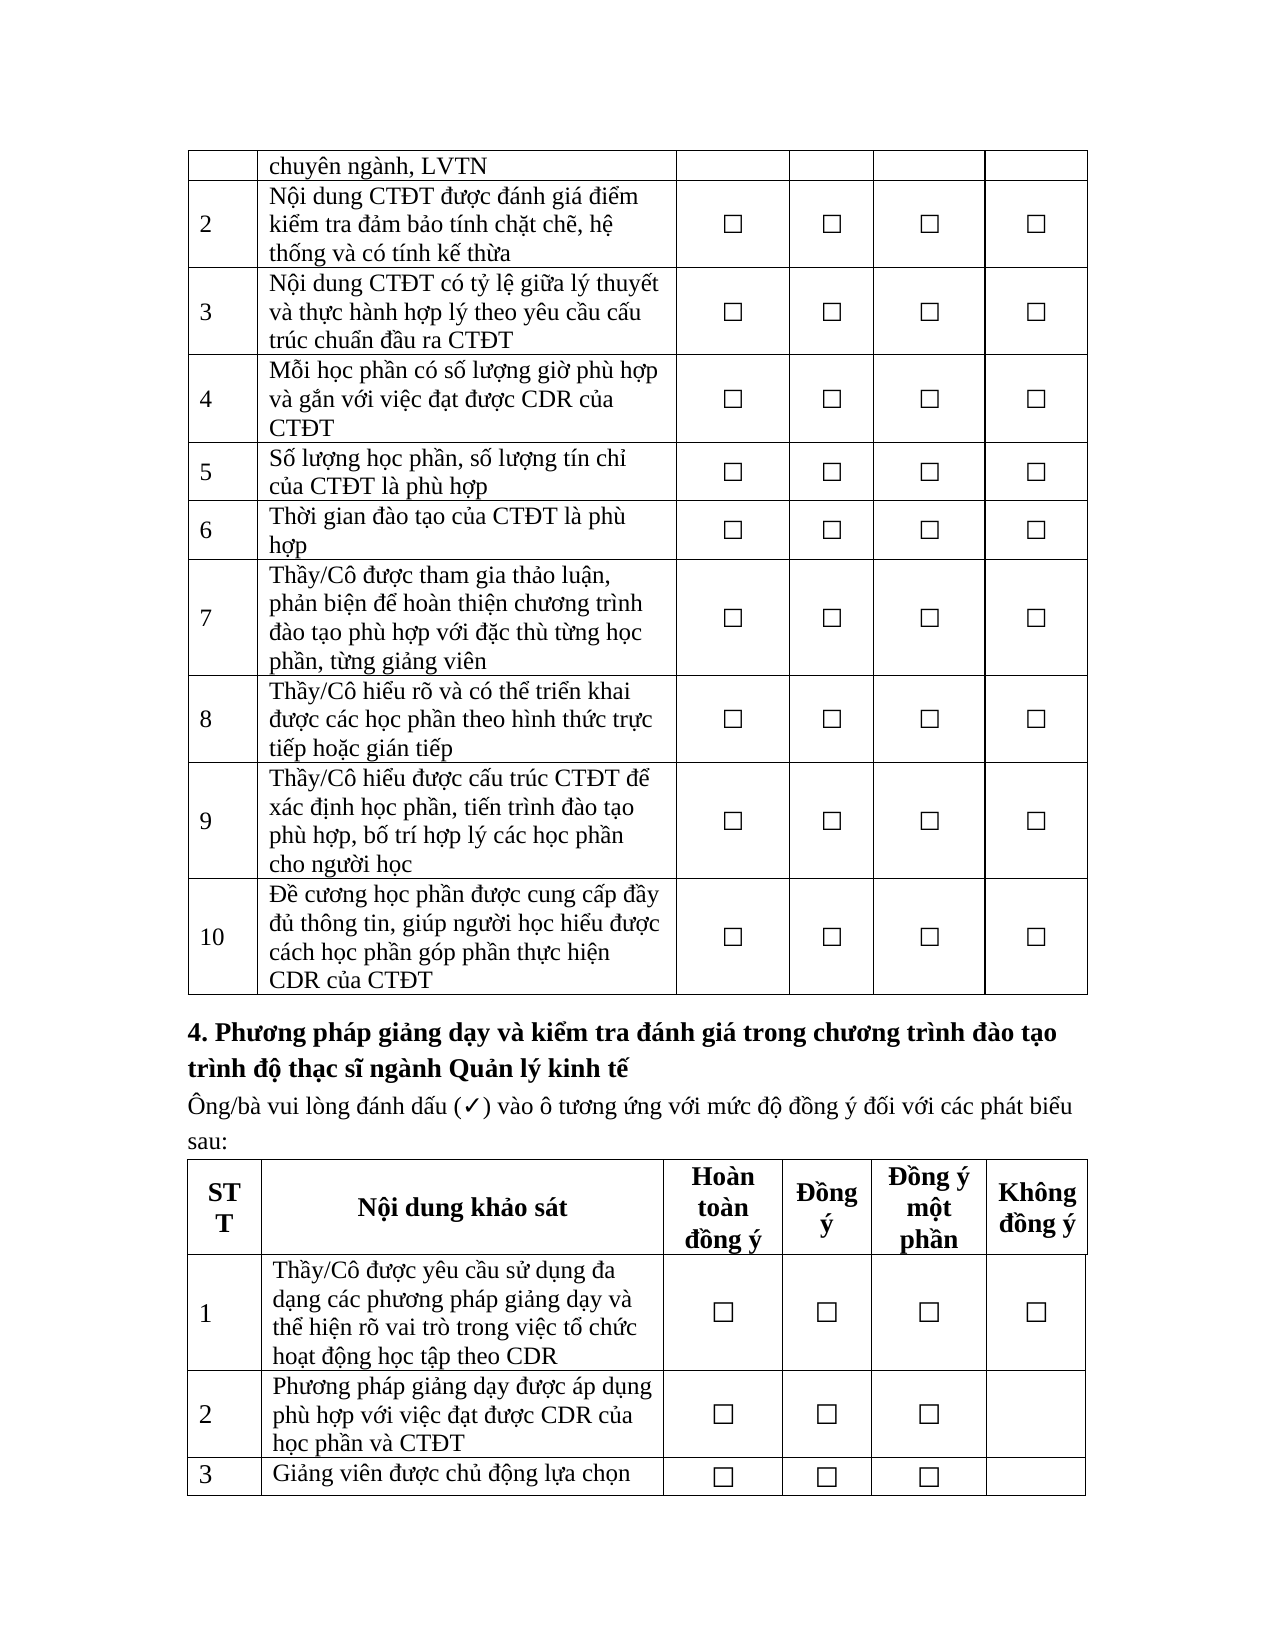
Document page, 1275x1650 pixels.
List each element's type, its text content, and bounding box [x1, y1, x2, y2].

table_cell ☐ [677, 268, 789, 354]
table_cell ☐ [783, 1371, 871, 1457]
table_cell ☐ [790, 268, 873, 354]
table_cell Nội dung CTĐT có tỷ lệ giữa lý thuyết và thực hành hợp lý theo yêu cầu cấu trúc chuẩn đầu ra CTĐT [258, 268, 676, 354]
table_cell Thầy/Cô hiểu rõ và có thể triển khai được các học phần theo hình thức trực tiếp hoặc gián tiếp [258, 676, 676, 762]
table_cell ☐ [874, 443, 984, 500]
table_cell ☐ [986, 560, 1087, 675]
table_cell ☐ [986, 268, 1087, 354]
table_cell Thầy/Cô được tham gia thảo luận, phản biện để hoàn thiện chương trình đào tạo phù hợp với đặc thù từng học phần, từng giảng viên [258, 560, 676, 675]
table_cell ☐ [677, 879, 789, 994]
table_cell 2 [188, 1371, 261, 1457]
table_cell Thời gian đào tạo của CTĐT là phù hợp [258, 501, 676, 559]
table_cell ☐ [677, 501, 789, 559]
table_cell 3 [189, 268, 257, 354]
table_cell 1 [188, 1255, 261, 1370]
table_cell ☐ [986, 443, 1087, 500]
table_cell ☐ [790, 676, 873, 762]
table_cell ☐ [874, 879, 984, 994]
table_cell ☐ [677, 443, 789, 500]
table_cell ☐ [874, 560, 984, 675]
table_cell 10 [189, 879, 257, 994]
table_cell ☐ [664, 1255, 782, 1370]
table_cell 4 [189, 355, 257, 442]
table_cell ☐ [677, 676, 789, 762]
table_cell ☐ [677, 151, 789, 180]
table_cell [258, 151, 676, 180]
table_cell ☐ [677, 355, 789, 442]
table_cell 8 [189, 676, 257, 762]
table_cell ☐ [783, 1458, 871, 1495]
table_header Không đồng ý [987, 1160, 1087, 1254]
table_cell ☐ [874, 501, 984, 559]
table_cell ☐ [874, 268, 984, 354]
table_cell ☐ [986, 763, 1087, 878]
table_cell [987, 1371, 1085, 1457]
table_cell 9 [189, 763, 257, 878]
table_cell ☐ [790, 181, 873, 267]
table_cell ☐ [790, 355, 873, 442]
table_cell ☐ [986, 879, 1087, 994]
table_cell ☐ [790, 443, 873, 500]
table_cell 5 [189, 443, 257, 500]
table_cell Số lượng học phần, số lượng tín chỉ của CTĐT là phù hợp [258, 443, 676, 500]
table_cell 1 [189, 151, 257, 180]
subtitle 4. Phương pháp giảng dạy và kiểm tra đánh giá trong chương trình đào tạo trình độ thạc sĩ ngành Quản lý kinh tế Ông/bà vui lòng đánh dấu (✓) vào ô tương ứng với mức độ đồng ý đối với các phát biểu sau: [187, 1016, 1087, 1155]
table_cell ☐ [986, 676, 1087, 762]
table_cell ☐ [790, 151, 873, 180]
table_cell ☐ [987, 1255, 1085, 1370]
table_cell Phương pháp giảng dạy được áp dụng phù hợp với việc đạt được CDR của học phần và CTĐT [262, 1371, 663, 1457]
table_cell Đề cương học phần được cung cấp đầy đủ thông tin, giúp người học hiểu được cách học phần góp phần thực hiện CDR của CTĐT [258, 879, 676, 994]
table_cell ☐ [874, 355, 984, 442]
table_cell ☐ [790, 560, 873, 675]
table_cell ☐ [872, 1371, 986, 1457]
table_cell ☐ [874, 151, 984, 180]
table_cell Nội dung CTĐT được đánh giá điểm kiểm tra đảm bảo tính chặt chẽ, hệ thống và có tính kế thừa [258, 181, 676, 267]
table_cell ☐ [790, 763, 873, 878]
table_cell ☐ [874, 763, 984, 878]
table_cell ☐ [986, 501, 1087, 559]
table_header STT [188, 1160, 261, 1254]
table_cell Thầy/Cô được yêu cầu sử dụng đa dạng các phương pháp giảng dạy và thể hiện rõ vai trò trong việc tổ chức hoạt động học tập theo CDR [262, 1255, 663, 1370]
table_cell ☐ [783, 1255, 871, 1370]
table_cell ☐ [677, 763, 789, 878]
table_cell ☐ [664, 1458, 782, 1495]
table_cell ☐ [664, 1371, 782, 1457]
table_header Hoàn toàn đồng ý [664, 1160, 782, 1254]
table_cell ☐ [986, 181, 1087, 267]
table_cell ☐ [677, 560, 789, 675]
table_cell [987, 1458, 1085, 1495]
table_cell 6 [189, 501, 257, 559]
table_cell ☐ [790, 501, 873, 559]
table_cell ☐ [986, 151, 1087, 180]
table_cell ☐ [874, 676, 984, 762]
table_cell 2 [189, 181, 257, 267]
table_cell Thầy/Cô hiểu được cấu trúc CTĐT để xác định học phần, tiến trình đào tạo phù hợp, bố trí hợp lý các học phần cho người học [258, 763, 676, 878]
table_cell ☐ [874, 181, 984, 267]
table_header Đồng ý một phần [872, 1160, 986, 1254]
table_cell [262, 1458, 663, 1495]
table_header Nội dung khảo sát [262, 1160, 663, 1254]
table_cell ☐ [872, 1458, 986, 1495]
table_cell ☐ [872, 1255, 986, 1370]
table_cell ☐ [677, 181, 789, 267]
table_cell ☐ [790, 879, 873, 994]
table_header Đồng ý [783, 1160, 871, 1254]
table_cell ☐ [986, 355, 1087, 442]
table_cell Mỗi học phần có số lượng giờ phù hợp và gắn với việc đạt được CDR của CTĐT [258, 355, 676, 442]
table_cell 3 [188, 1458, 261, 1495]
table_cell 7 [189, 560, 257, 675]
